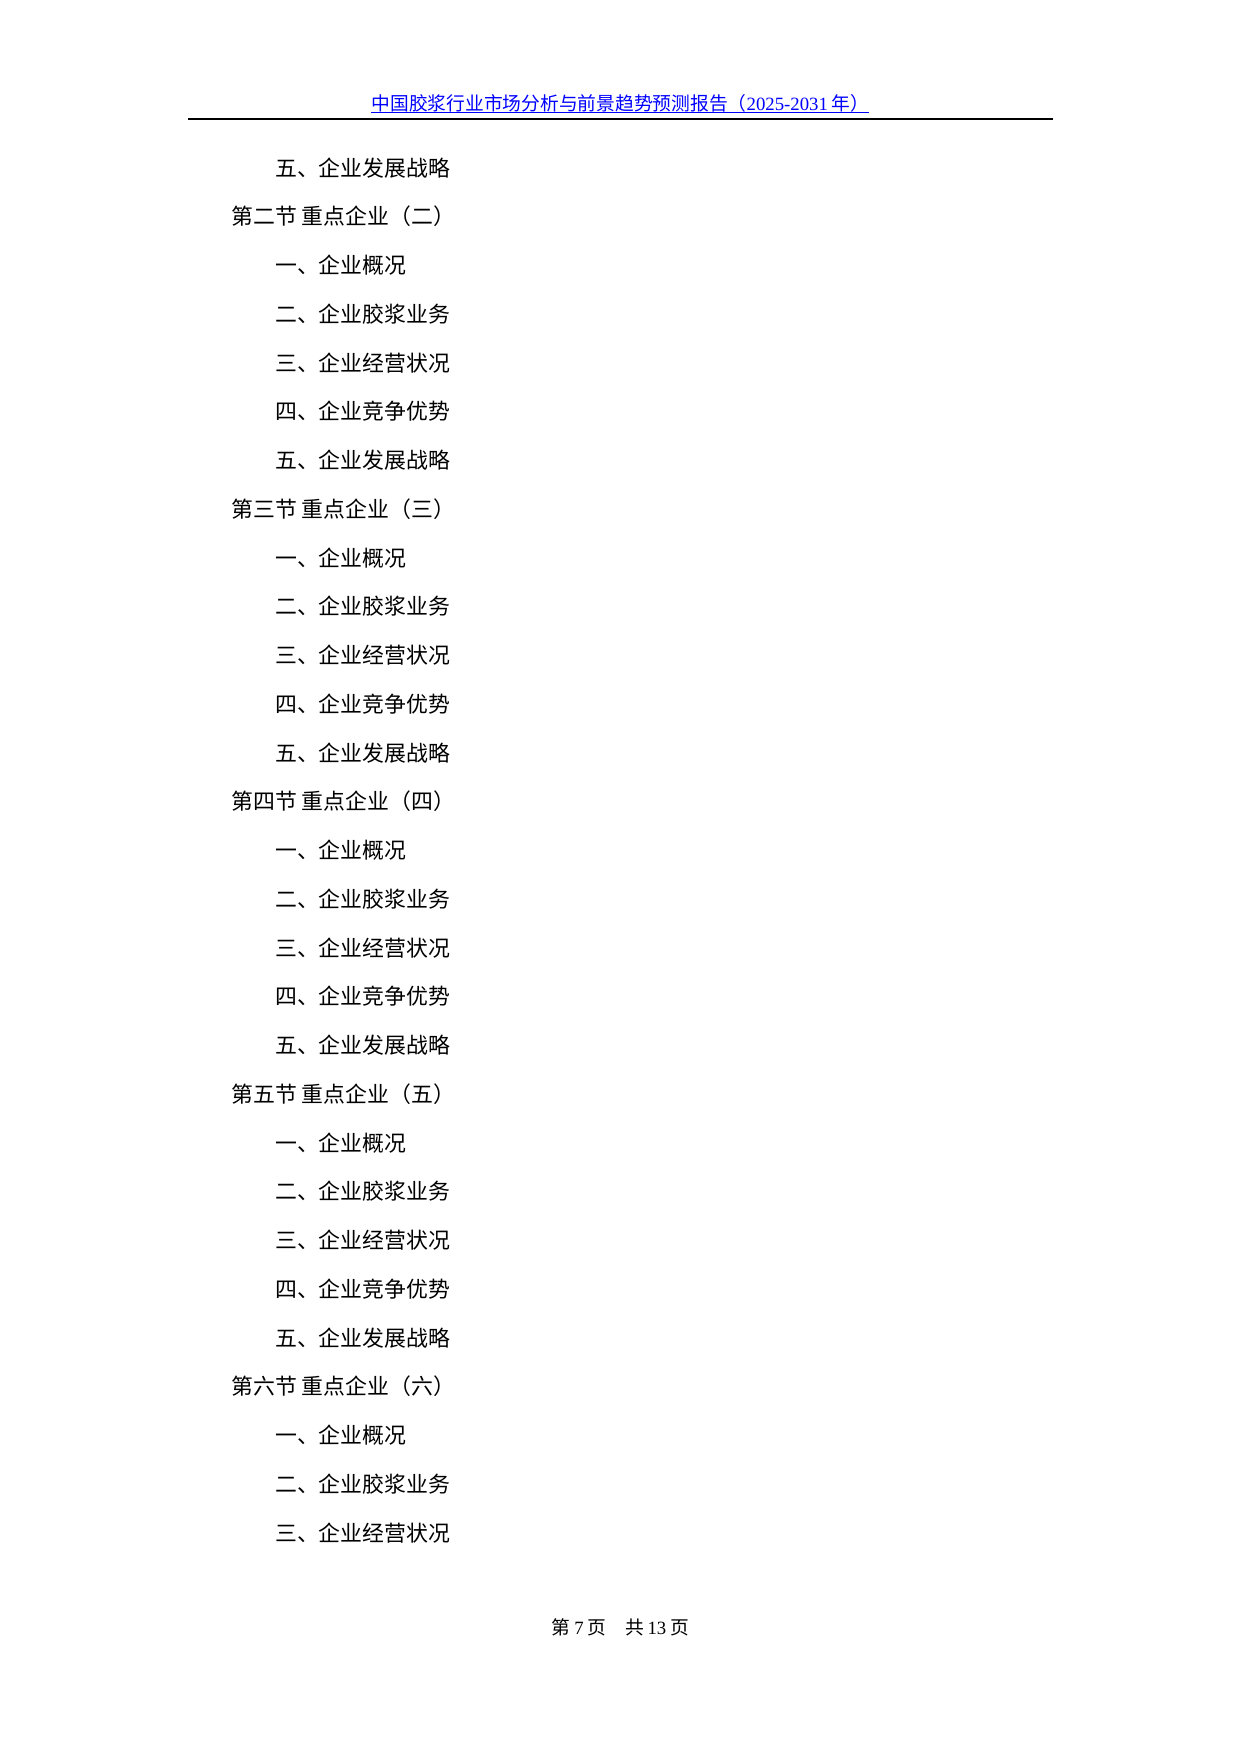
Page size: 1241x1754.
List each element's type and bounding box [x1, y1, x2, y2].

text [187, 150, 1053, 1548]
